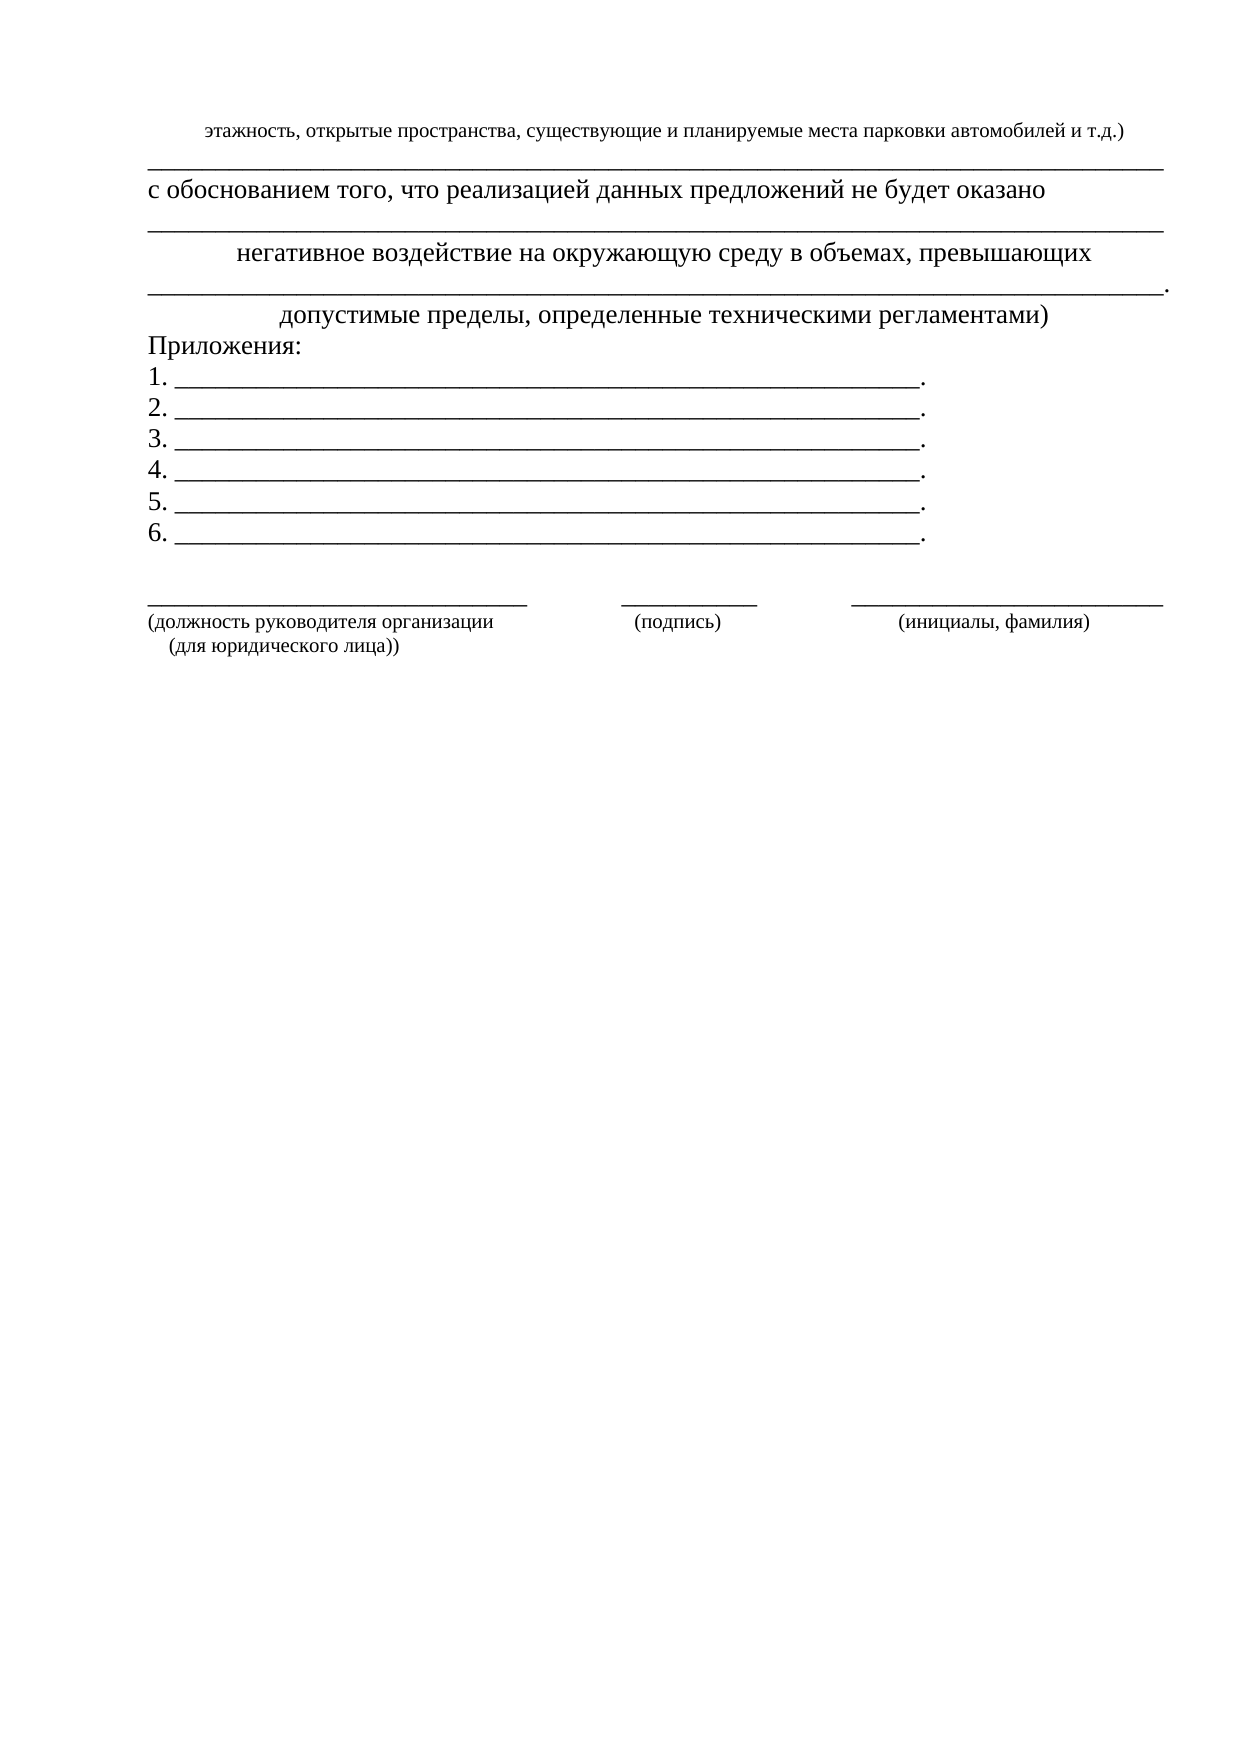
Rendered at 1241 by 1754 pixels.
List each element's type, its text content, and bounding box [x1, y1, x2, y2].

text допустимые пределы, определенные техническими регламентами) [148, 298, 1181, 329]
text ____________________________ __________ _______________________ [148, 578, 1181, 609]
text 5. _______________________________________________________. [148, 485, 1181, 516]
text этажность, открытые пространства, существующие и планируемые места парковки автомобилей и т.д.) [148, 118, 1181, 142]
text ___________________________________________________________________________ с обоснованием того, что реализацией данных предложений не будет оказано [148, 142, 1181, 204]
text 6. _______________________________________________________. [148, 516, 1181, 547]
text Приложения: [148, 329, 1181, 360]
text (для юридического лица)) [148, 633, 1181, 657]
text 3. _______________________________________________________. [148, 422, 1181, 454]
text негативное воздействие на окружающую среду в объемах, превышающих [148, 236, 1181, 267]
text ___________________________________________________________________________. [148, 267, 1181, 298]
text (должность руководителя организации (подпись) (инициалы, фамилия) [148, 609, 1181, 633]
text 1. _______________________________________________________. [148, 360, 1181, 391]
text 2. _______________________________________________________. [148, 391, 1181, 422]
text 4. _______________________________________________________. [148, 454, 1181, 485]
text ___________________________________________________________________________ [148, 204, 1181, 236]
